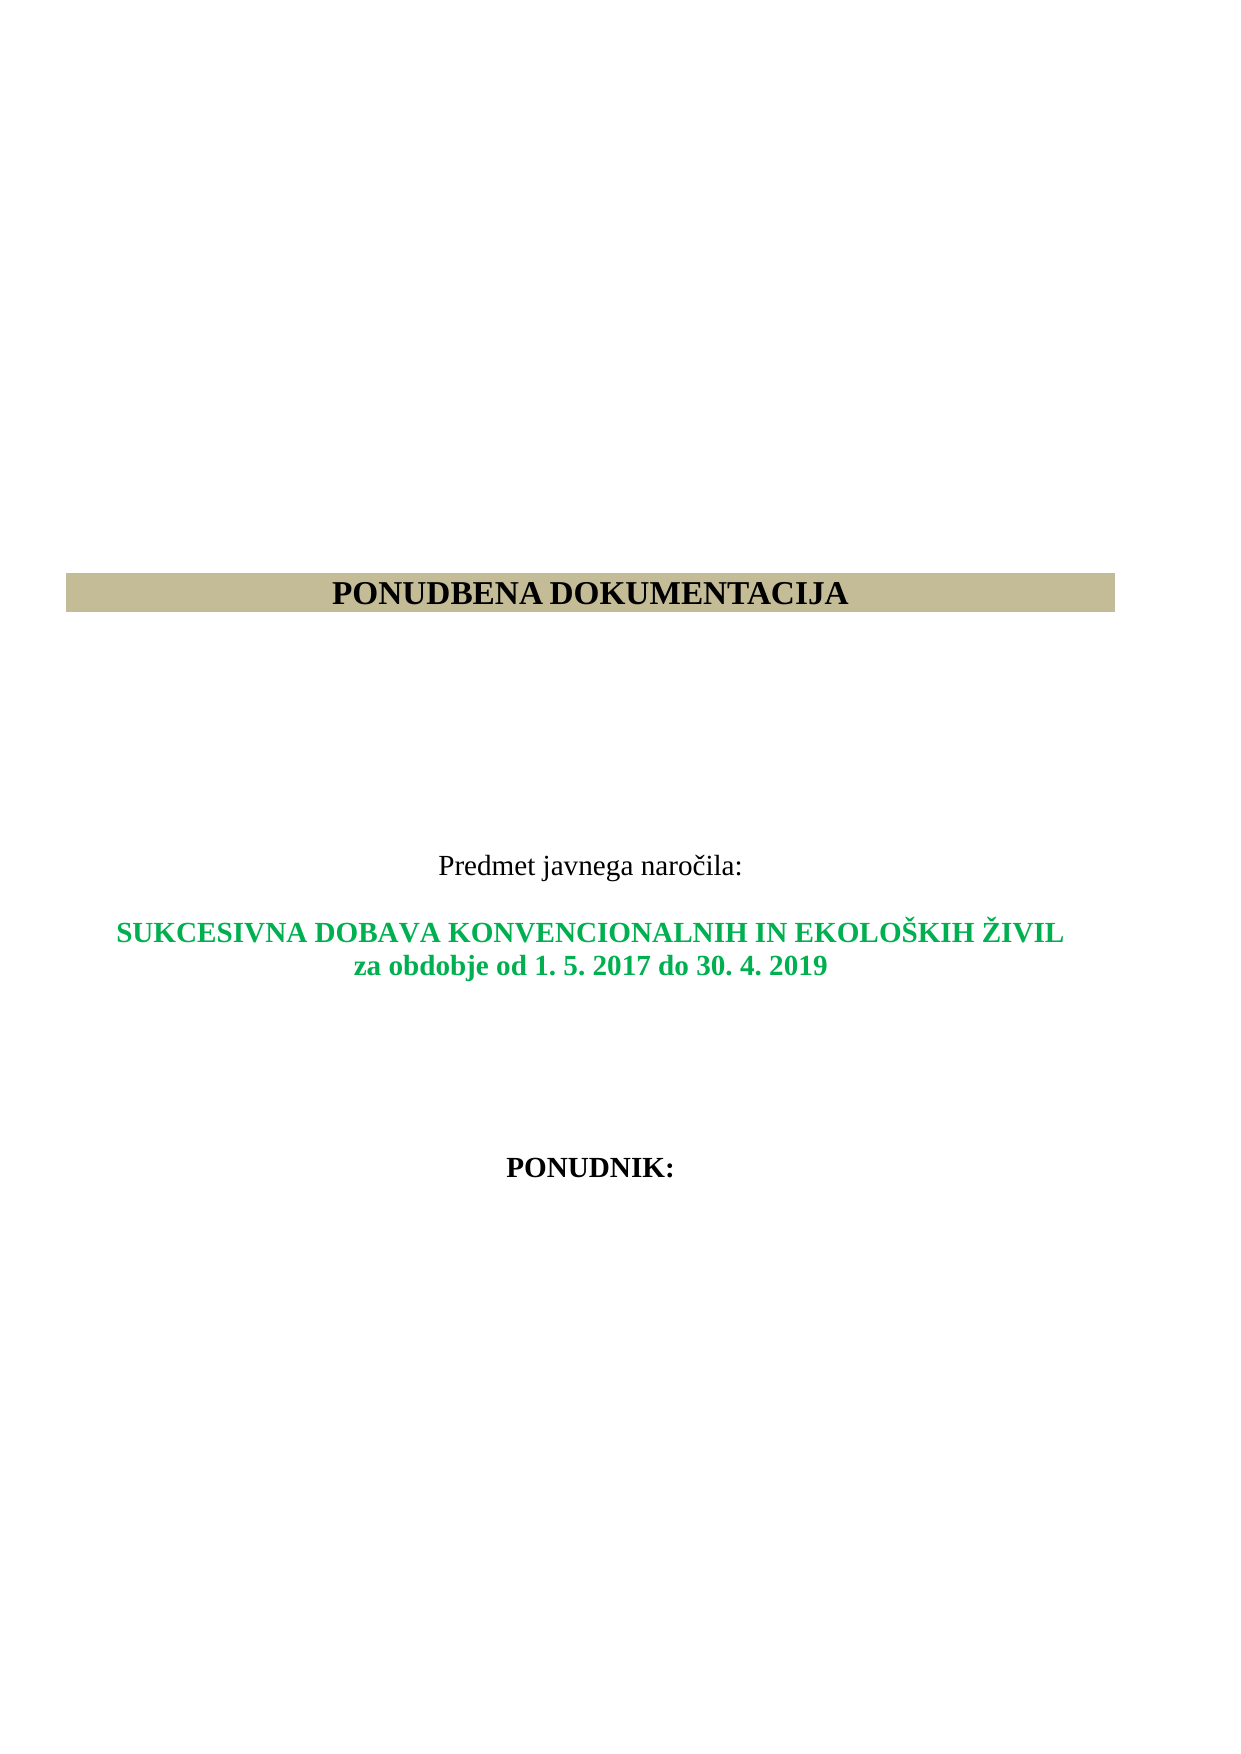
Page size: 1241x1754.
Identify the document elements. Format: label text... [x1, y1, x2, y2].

subtitle PONUDBENA DOKUMENTACIJA [66, 573, 1115, 612]
text Predmet javnega naročila: [66, 848, 1115, 881]
text SUKCESIVNA DOBAVA KONVENCIONALNIH IN EKOLOŠKIH ŽIVIL [66, 915, 1115, 948]
text za obdobje od 1. 5. 2017 do 30. 4. 2019 [66, 948, 1115, 982]
text PONUDNIK: [66, 1150, 1115, 1183]
